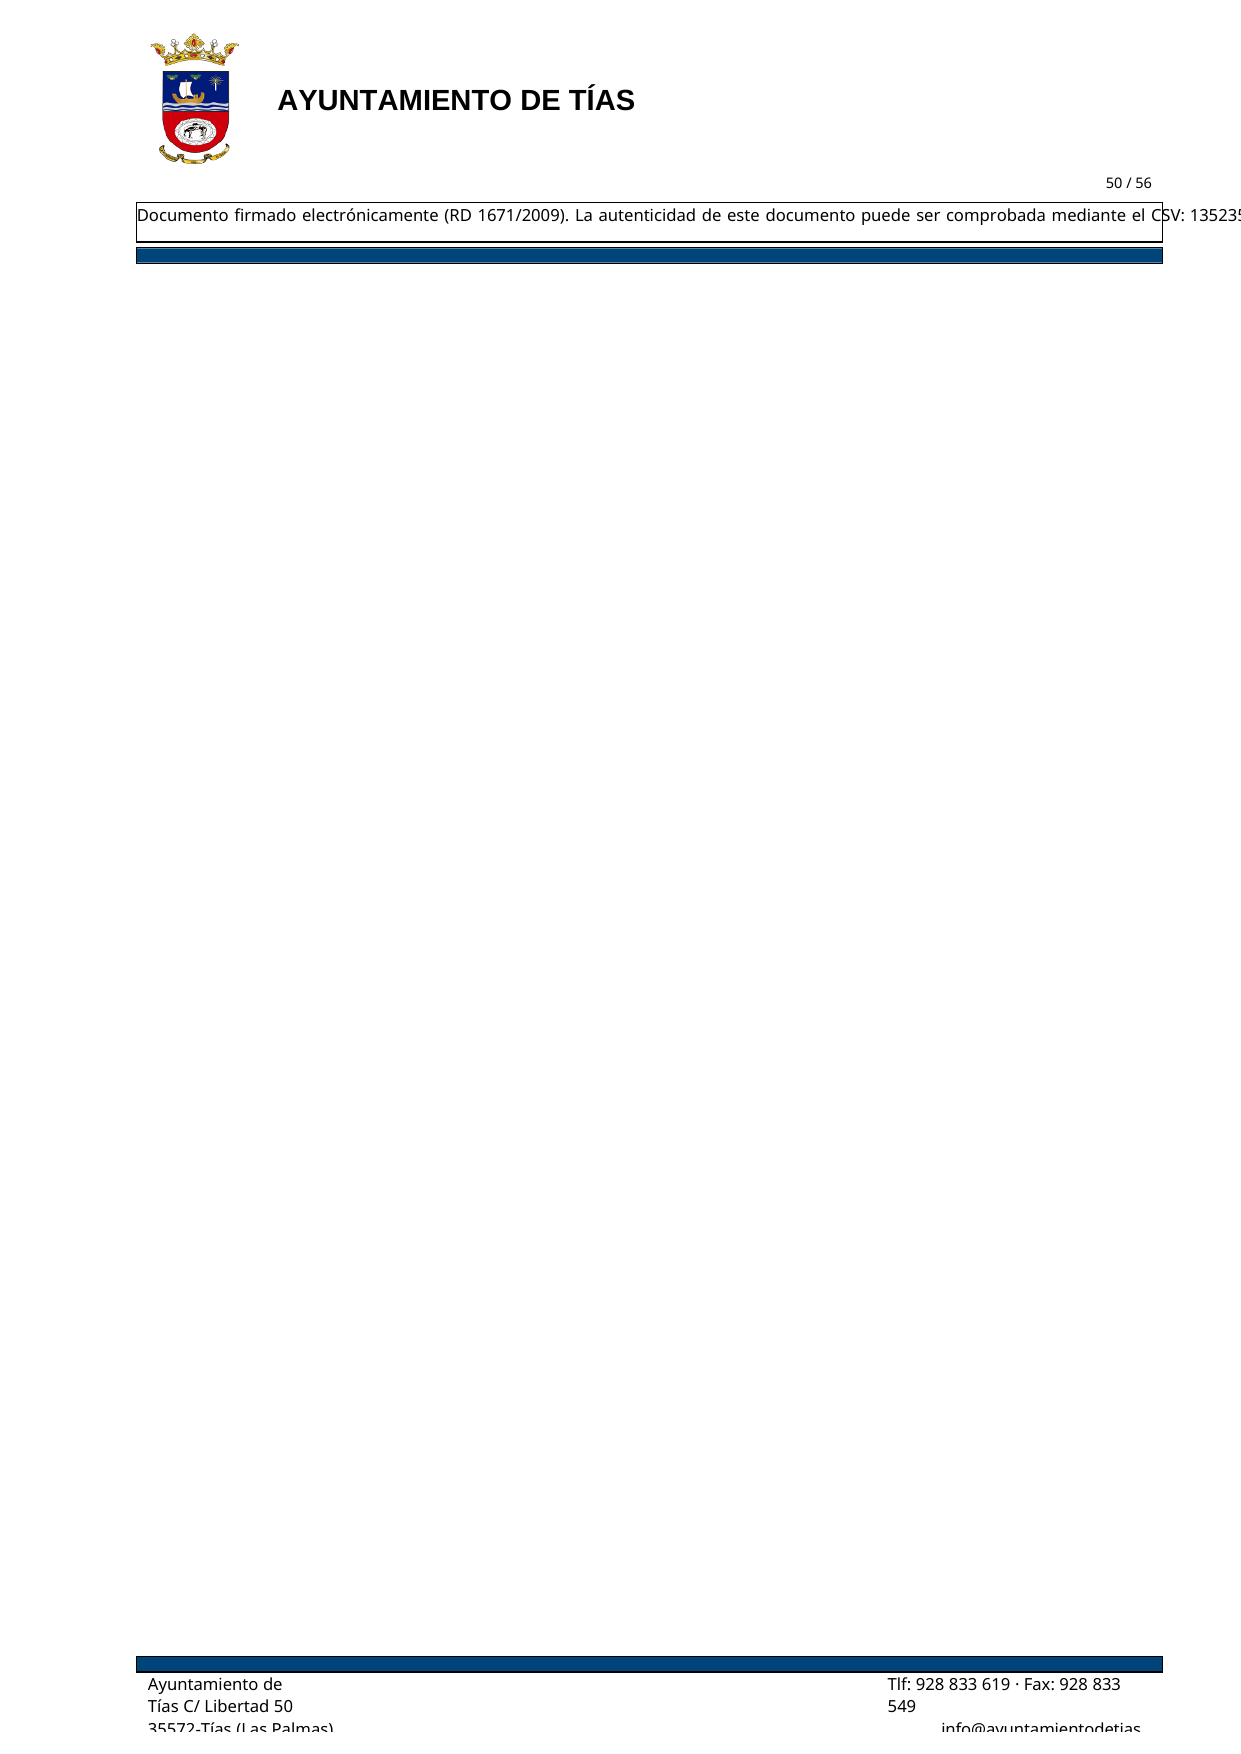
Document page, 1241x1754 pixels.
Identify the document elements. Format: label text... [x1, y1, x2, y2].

text 50 / 56 [135, 173, 1152, 193]
picture [150, 33, 241, 164]
